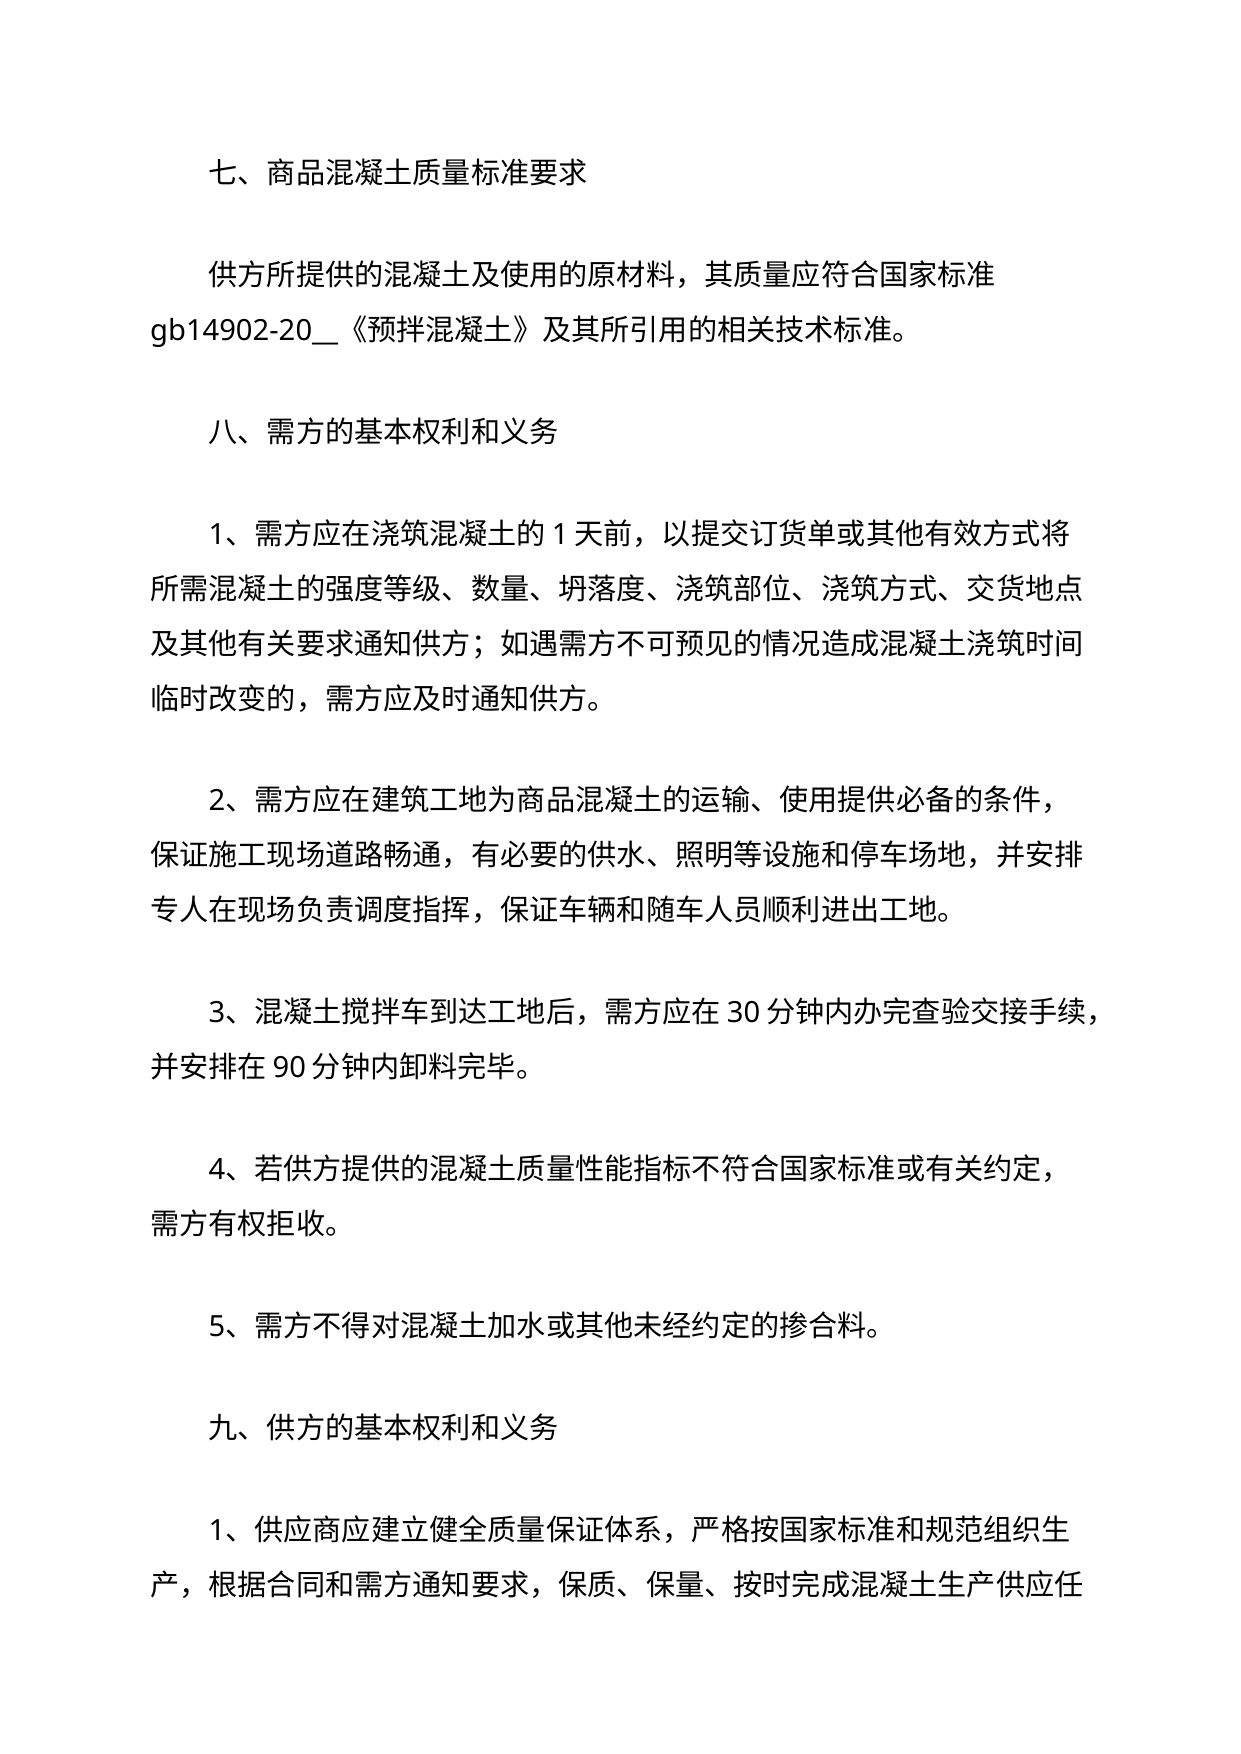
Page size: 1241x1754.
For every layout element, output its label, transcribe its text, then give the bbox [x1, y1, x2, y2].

text 3、混凝土搅拌车到达工地后，需方应在30分钟内办完查验交接手续，并安排在90分钟内卸料完毕。 [150, 989, 1090, 1086]
text 5、需方不得对混凝土加水或其他未经约定的掺合料。 [150, 1302, 1090, 1345]
text 4、若供方提供的混凝土质量性能指标不符合国家标准或有关约定，需方有权拒收。 [150, 1146, 1090, 1243]
text 八、需方的基本权利和义务 [150, 409, 1090, 451]
text 1、需方应在浇筑混凝土的1天前，以提交订货单或其他有效方式将所需混凝土的强度等级、数量、坍落度、浇筑部位、浇筑方式、交货地点及其他有关要求通知供方；如遇需方不可预见的情况造成混凝土浇筑时间临时改变的，需方应及时通知供方。 [150, 510, 1090, 717]
text 供方所提供的混凝土及使用的原材料，其质量应符合国家标准gb14902-20__《预拌混凝土》及其所引用的相关技术标准。 [150, 252, 1090, 349]
text 九、供方的基本权利和义务 [150, 1404, 1090, 1447]
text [150, 1506, 1090, 1603]
text 七、商品混凝土质量标准要求 [150, 150, 1090, 192]
text 2、需方应在建筑工地为商品混凝土的运输、使用提供必备的条件，保证施工现场道路畅通，有必要的供水、照明等设施和停车场地，并安排专人在现场负责调度指挥，保证车辆和随车人员顺利进出工地。 [150, 777, 1090, 929]
